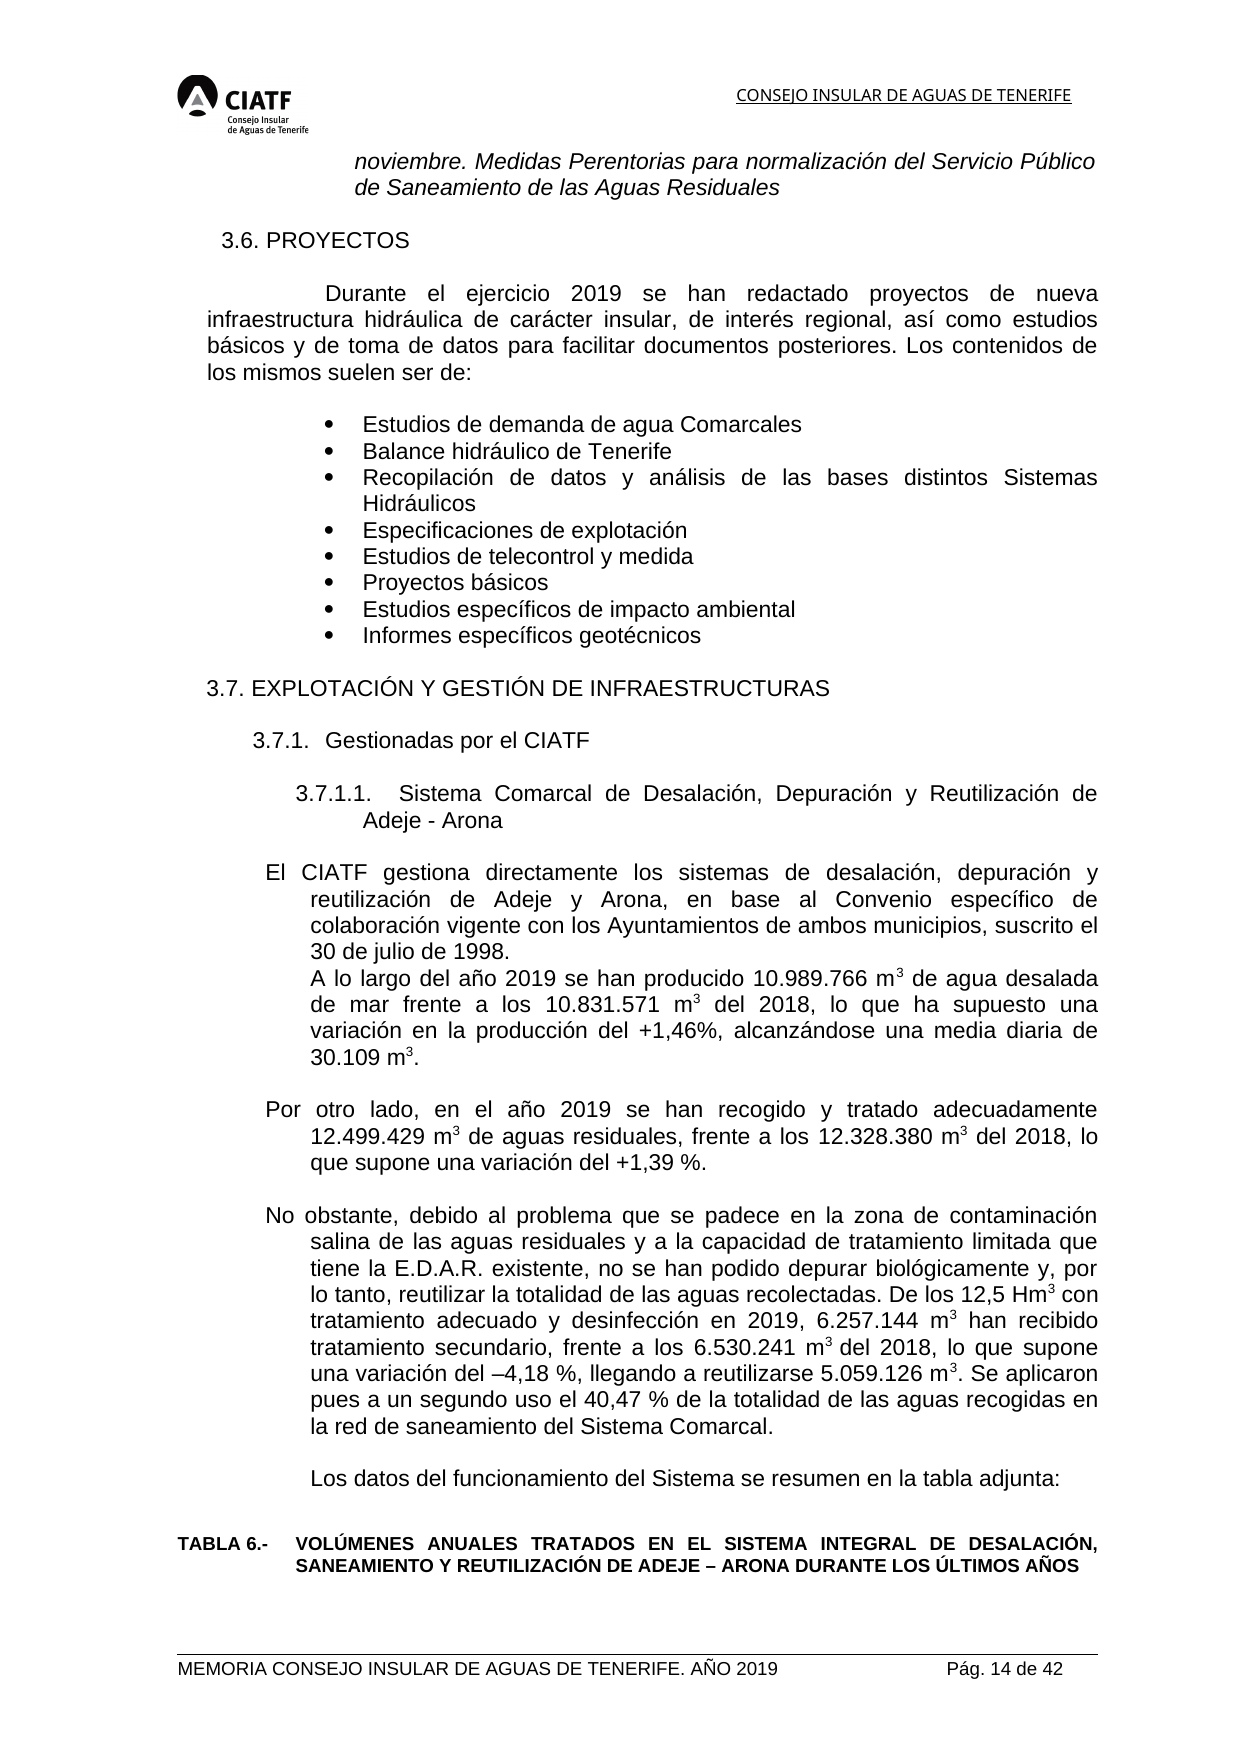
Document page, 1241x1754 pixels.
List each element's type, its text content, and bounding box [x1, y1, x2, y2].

list Balance hidráulico de Tenerife [325, 438, 1098, 464]
list Especificaciones de explotación [325, 517, 1098, 543]
list Estudios de telecontrol y medida [325, 543, 1098, 569]
text Tabla 6.- VOLÚMENES ANUALES TRATADOS EN EL Sistema Integral de Desalación, Saneamiento y Reutilización de Adeje – Arona DURANTE LOS ÚLTIMOS AÑOS [177, 1533, 1098, 1576]
text PROYECTOS [221, 227, 1098, 253]
text A lo largo del año 2019 se han producido 10.989.766 m3 de agua desalada de mar frente a los 10.831.571 m3 del 2018, lo que ha supuesto una variación en la producción del +1,46%, alcanzándose una media diaria de 30.109 m3. [265, 965, 1098, 1070]
text El CIATF gestiona directamente los sistemas de desalación, depuración y reutilización de Adeje y Arona, en base al Convenio específico de colaboración vigente con los Ayuntamientos de ambos municipios, suscrito el 30 de julio de 1998. [265, 859, 1098, 965]
text Los datos del funcionamiento del Sistema se resumen en la tabla adjunta: [265, 1465, 1098, 1492]
text Gestionadas por el CIATF [252, 727, 1098, 754]
picture [177, 75, 309, 135]
list Estudios de demanda de agua Comarcales [325, 411, 1098, 438]
list Estudios específicos de impacto ambiental [325, 596, 1098, 622]
text EXPLOTACIÓN Y GESTIÓN DE INFRAESTRUCTURAS [206, 675, 1098, 701]
list Proyectos básicos [325, 569, 1098, 596]
list Informes específicos geotécnicos [325, 622, 1098, 648]
text No obstante, debido al problema que se padece en la zona de contaminación salina de las aguas residuales y a la capacidad de tratamiento limitada que tiene la E.D.A.R. existente, no se han podido depurar biológicamente y, por lo tanto, reutilizar la totalidad de las aguas recolectadas. De los 12,5 Hm3 con tratamiento adecuado y desinfección en 2019, 6.257.144 m3 han recibido tratamiento secundario, frente a los 6.530.241 m3 del 2018, lo que supone una variación del –4,18 %, llegando a reutilizarse 5.059.126 m3. Se aplicaron pues a un segundo uso el 40,47 % de la totalidad de las aguas recogidas en la red de saneamiento del Sistema Comarcal. [265, 1202, 1098, 1439]
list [354, 148, 1098, 200]
text Durante el ejercicio 2019 se han redactado proyectos de nueva infraestructura hidráulica de carácter insular, de interés regional, así como estudios básicos y de toma de datos para facilitar documentos posteriores. Los contenidos de los mismos suelen ser de: [207, 279, 1098, 385]
text Por otro lado, en el año 2019 se han recogido y tratado adecuadamente 12.499.429 m3 de aguas residuales, frente a los 12.328.380 m3 del 2018, lo que supone una variación del +1,39 %. [265, 1096, 1098, 1176]
text Sistema Comarcal de Desalación, Depuración y Reutilización de Adeje - Arona [295, 780, 1098, 833]
list Recopilación de datos y análisis de las bases distintos Sistemas Hidráulicos [325, 464, 1098, 517]
